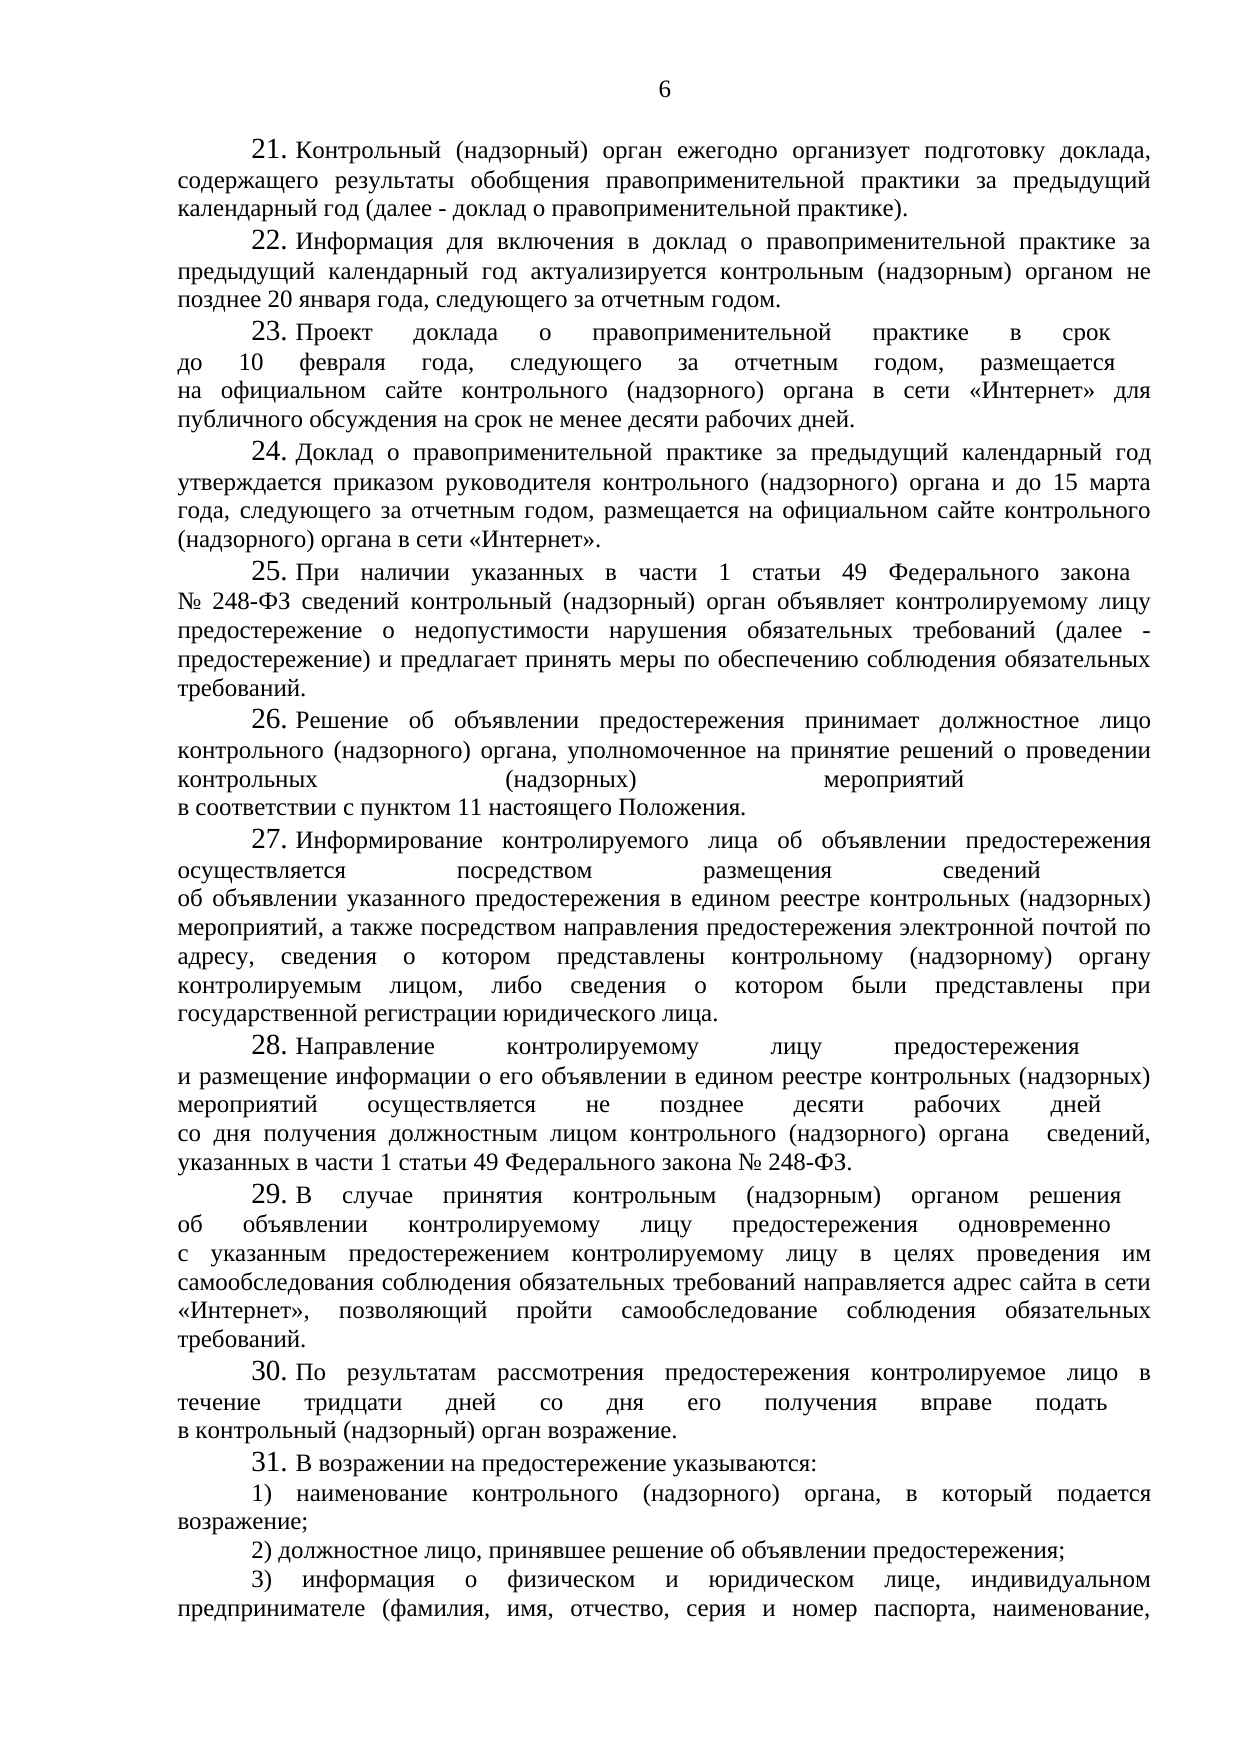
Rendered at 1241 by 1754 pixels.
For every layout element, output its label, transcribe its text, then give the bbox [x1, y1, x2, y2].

list Информирование контролируемого лица об объявлении предостережения осуществляется посредством размещения сведений об объявлении указанного предостережения в едином реестре контрольных (надзорных) мероприятий, а также посредством направления предостережения электронной почтой по адресу, сведения о котором представлены контрольному (надзорному) органу контролируемым лицом, либо сведения о котором были представлены при государственной регистрации юридического лица. [177, 821, 1152, 1027]
list В случае принятия контрольным (надзорным) органом решения об объявлении контролируемому лицу предостережения одновременно с указанным предостережением контролируемому лицу в целях проведения им самообследования соблюдения обязательных требований направляется адрес сайта в сети «Интернет», позволяющий пройти самообследование соблюдения обязательных требований. [177, 1176, 1152, 1353]
text 2) должностное лицо, принявшее решение об объявлении предостережения; [177, 1535, 1152, 1564]
list Решение об объявлении предостережения принимает должностное лицо контрольного (надзорного) органа, уполномоченное на принятие решений о проведении контрольных (надзорных) мероприятий в соответствии с пунктом 11 настоящего Положения. [177, 701, 1152, 821]
text 1) наименование контрольного (надзорного) органа, в который подается возражение; [177, 1478, 1152, 1535]
list По результатам рассмотрения предостережения контролируемое лицо в течение тридцати дней со дня его получения вправе подать в контрольный (надзорный) орган возражение. [177, 1353, 1152, 1444]
list Доклад о правоприменительной практике за предыдущий календарный год утверждается приказом руководителя контрольного (надзорного) органа и до 15 марта года, следующего за отчетным годом, размещается на официальном сайте контрольного (надзорного) органа в сети «Интернет». [177, 433, 1152, 553]
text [177, 1564, 1152, 1621]
list Направление контролируемому лицу предостережения и размещение информации о его объявлении в едином реестре контрольных (надзорных) мероприятий осуществляется не позднее десяти рабочих дней со дня получения должностным лицом контрольного (надзорного) органа сведений, указанных в части 1 статьи 49 Федерального закона № 248-ФЗ. [177, 1027, 1152, 1176]
list Контрольный (надзорный) орган ежегодно организует подготовку доклада, содержащего результаты обобщения правоприменительной практики за предыдущий календарный год (далее - доклад о правоприменительной практике). [177, 131, 1152, 222]
list Информация для включения в доклад о правоприменительной практике за предыдущий календарный год актуализируется контрольным (надзорным) органом не позднее 20 января года, следующего за отчетным годом. [177, 222, 1152, 313]
list При наличии указанных в части 1 статьи 49 Федерального закона № 248-ФЗ сведений контрольный (надзорный) орган объявляет контролируемому лицу предостережение о недопустимости нарушения обязательных требований (далее - предостережение) и предлагает принять меры по обеспечению соблюдения обязательных требований. [177, 553, 1152, 701]
list Проект доклада о правоприменительной практике в срок до 10 февраля года, следующего за отчетным годом, размещается на официальном сайте контрольного (надзорного) органа в сети «Интернет» для публичного обсуждения на срок не менее десяти рабочих дней. [177, 313, 1152, 433]
list В возражении на предостережение указываются: [177, 1444, 1152, 1478]
